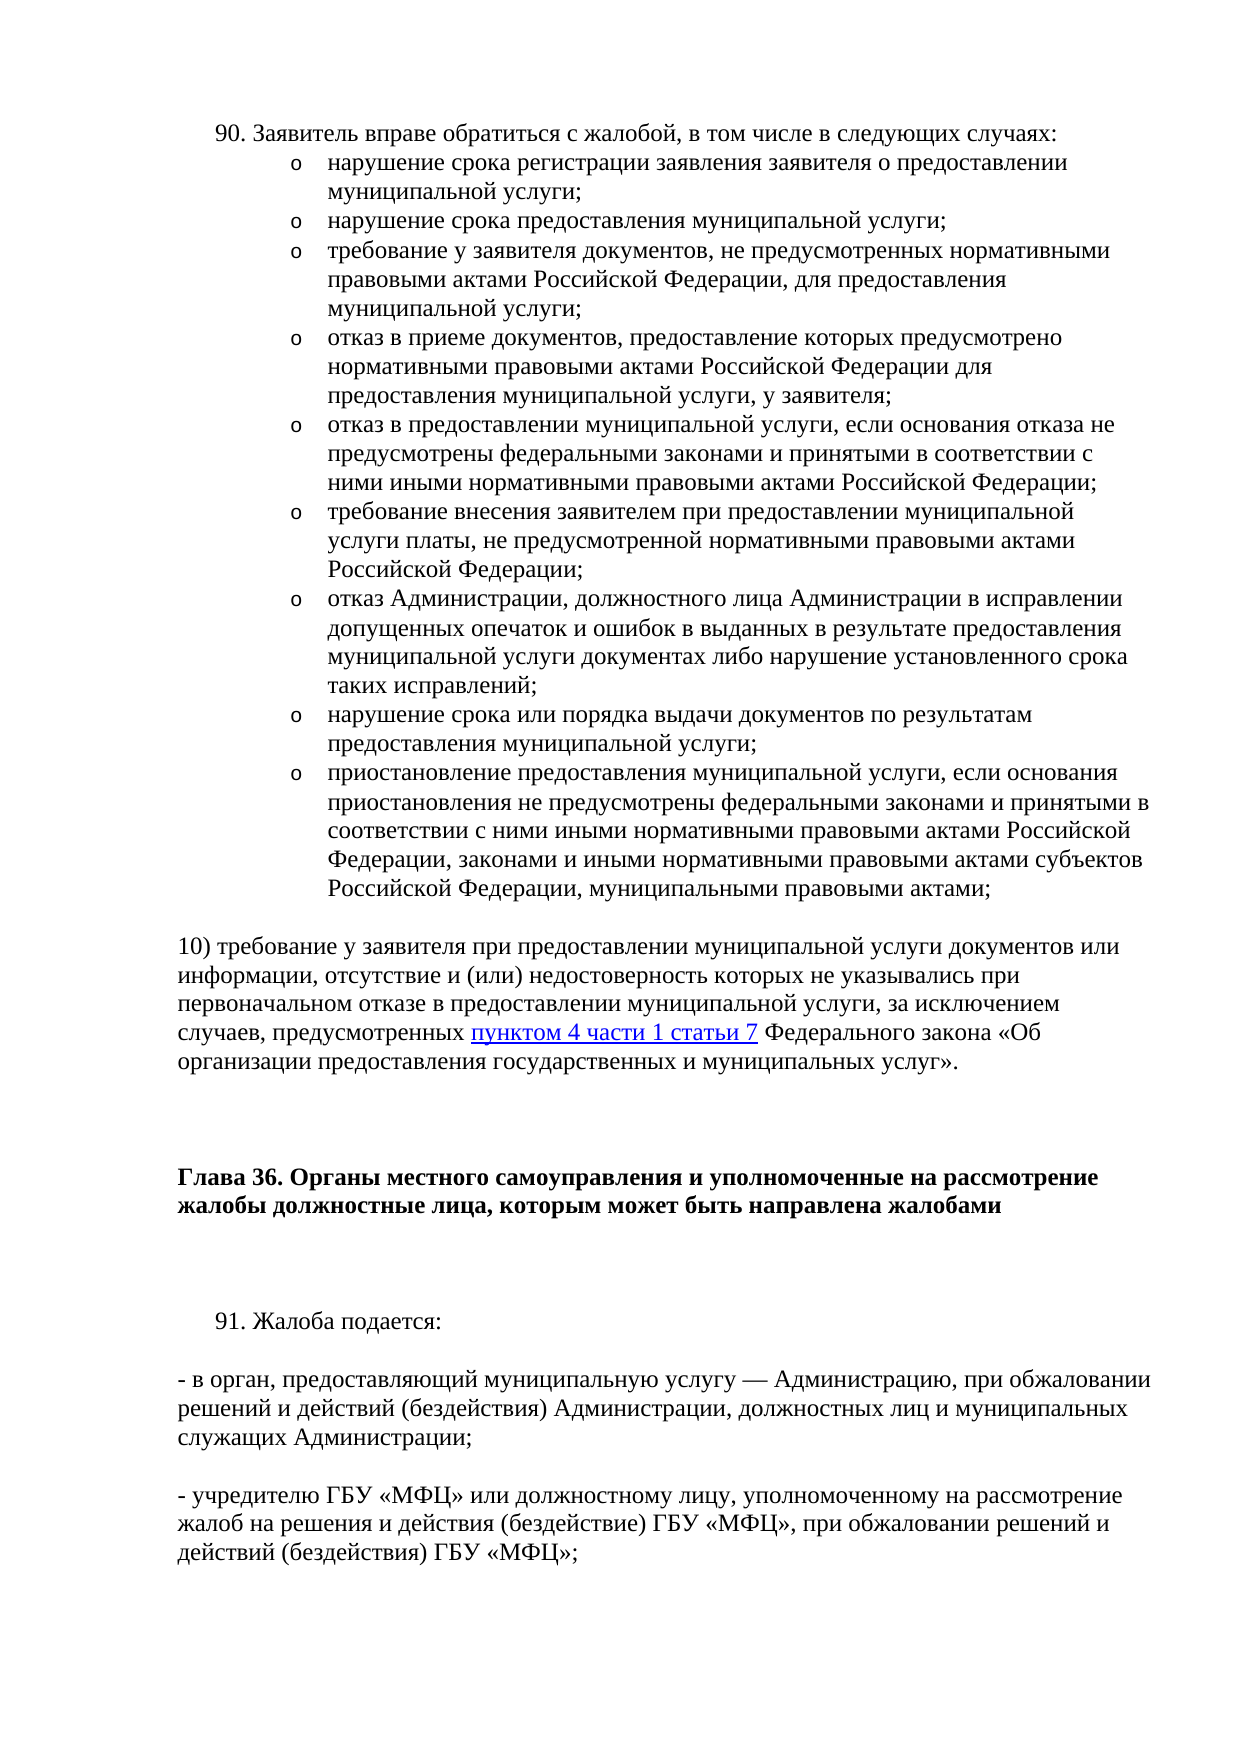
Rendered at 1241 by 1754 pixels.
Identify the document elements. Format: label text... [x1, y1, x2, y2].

list нарушение срока предоставления муниципальной услуги; [290, 205, 1152, 235]
text 10) требование у заявителя при предоставлении муниципальной услуги документов или информации, отсутствие и (или) недостоверность которых не указывались при первоначальном отказе в предоставлении муниципальной услуги, за исключением случаев, предусмотренных пунктом 4 части 1 статьи 7 Федерального закона «Об организации предоставления государственных и муниципальных услуг». [177, 931, 1152, 1075]
text - учредителю ГБУ «МФЦ» или должностному лицу, уполномоченному на рассмотрение жалоб на решения и действия (бездействие) ГБУ «МФЦ», при обжаловании решений и действий (бездействия) ГБУ «МФЦ»; [177, 1480, 1152, 1566]
text - в орган, предоставляющий муниципальную услугу — Администрацию, при обжаловании решений и действий (бездействия) Администрации, должностных лиц и муниципальных служащих Администрации; [177, 1364, 1152, 1451]
list нарушение срока или порядка выдачи документов по результатам предоставления муниципальной услуги; [290, 699, 1152, 757]
list Жалоба подается: [215, 1306, 1152, 1335]
list отказ в предоставлении муниципальной услуги, если основания отказа не предусмотрены федеральными законами и принятыми в соответствии с ними иными нормативными правовыми актами Российской Федерации; [290, 409, 1152, 496]
list Заявитель вправе обратиться с жалобой, в том числе в следующих случаях: [215, 118, 1152, 147]
list требование у заявителя документов, не предусмотренных нормативными правовыми актами Российской Федерации, для предоставления муниципальной услуги; [290, 235, 1152, 322]
text Глава 36. Органы местного самоуправления и уполномоченные на рассмотрение жалобы должностные лица, которым может быть направлена жалобами [177, 1162, 1152, 1219]
list приостановление предоставления муниципальной услуги, если основания приостановления не предусмотрены федеральными законами и принятыми в соответствии с ними иными нормативными правовыми актами Российской Федерации, законами и иными нормативными правовыми актами субъектов Российской Федерации, муниципальными правовыми актами; [290, 757, 1152, 902]
list нарушение срока регистрации заявления заявителя о предоставлении муниципальной услуги; [290, 147, 1152, 205]
list отказ в приеме документов, предоставление которых предусмотрено нормативными правовыми актами Российской Федерации для предоставления муниципальной услуги, у заявителя; [290, 322, 1152, 409]
list отказ Администрации, должностного лица Администрации в исправлении допущенных опечаток и ошибок в выданных в результате предоставления муниципальной услуги документах либо нарушение установленного срока таких исправлений; [290, 583, 1152, 699]
list требование внесения заявителем при предоставлении муниципальной услуги платы, не предусмотренной нормативными правовыми актами Российской Федерации; [290, 496, 1152, 583]
